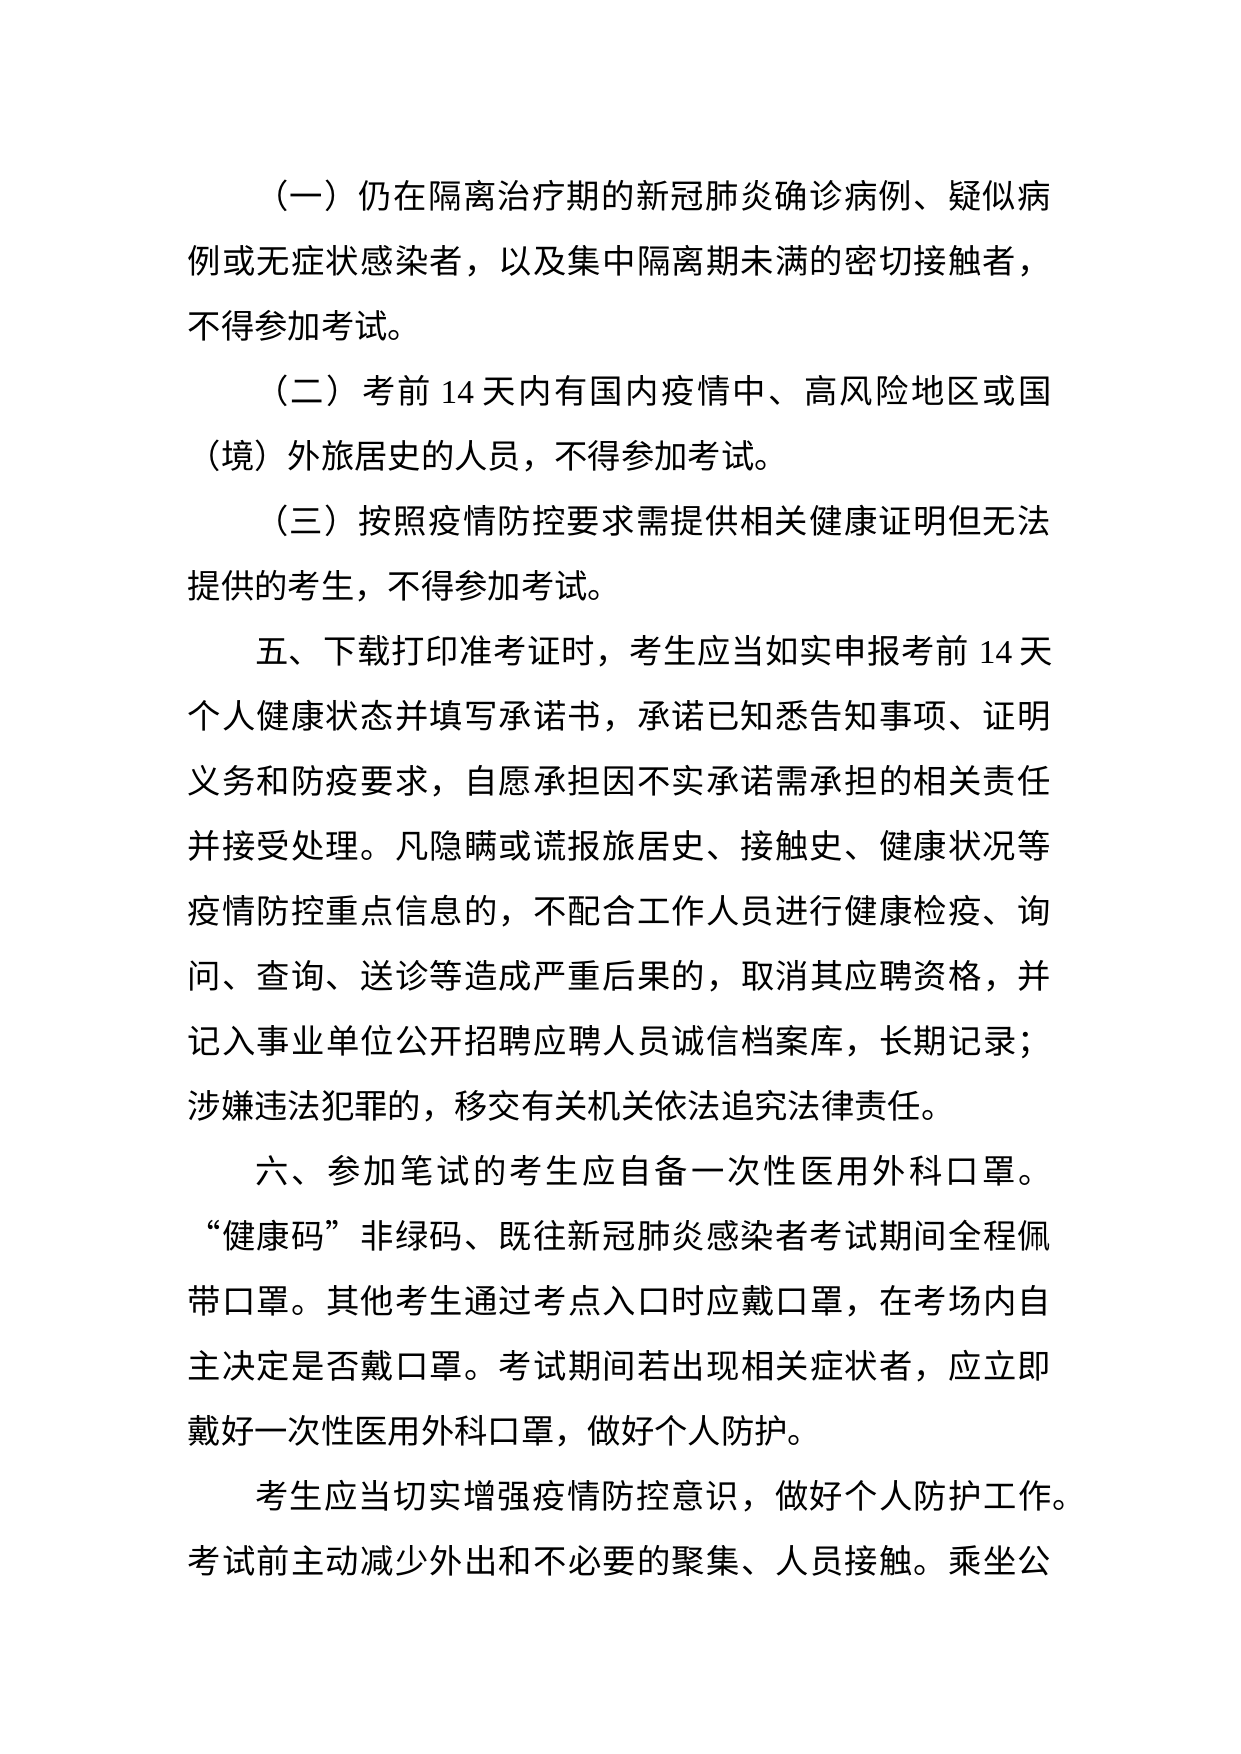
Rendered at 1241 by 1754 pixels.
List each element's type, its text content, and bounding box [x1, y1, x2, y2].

text 六、参加笔试的考生应自备一次性医用外科口罩。“健康码”非绿码、既往新冠肺炎感染者考试期间全程佩带口罩。其他考生通过考点入口时应戴口罩，在考场内自主决定是否戴口罩。考试期间若出现相关症状者，应立即戴好一次性医用外科口罩，做好个人防护。 [187, 1137, 1053, 1462]
text （三）按照疫情防控要求需提供相关健康证明但无法提供的考生，不得参加考试。 [187, 487, 1053, 617]
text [187, 1462, 1053, 1592]
text 五、下载打印准考证时，考生应当如实申报考前14天个人健康状态并填写承诺书，承诺已知悉告知事项、证明义务和防疫要求，自愿承担因不实承诺需承担的相关责任并接受处理。凡隐瞒或谎报旅居史、接触史、健康状况等疫情防控重点信息的，不配合工作人员进行健康检疫、询问、查询、送诊等造成严重后果的，取消其应聘资格，并记入事业单位公开招聘应聘人员诚信档案库，长期记录；涉嫌违法犯罪的，移交有关机关依法追究法律责任。 [187, 617, 1053, 1137]
text （二）考前14天内有国内疫情中、高风险地区或国（境）外旅居史的人员，不得参加考试。 [187, 357, 1053, 487]
text （一）仍在隔离治疗期的新冠肺炎确诊病例、疑似病例或无症状感染者，以及集中隔离期未满的密切接触者，不得参加考试。 [187, 162, 1053, 357]
